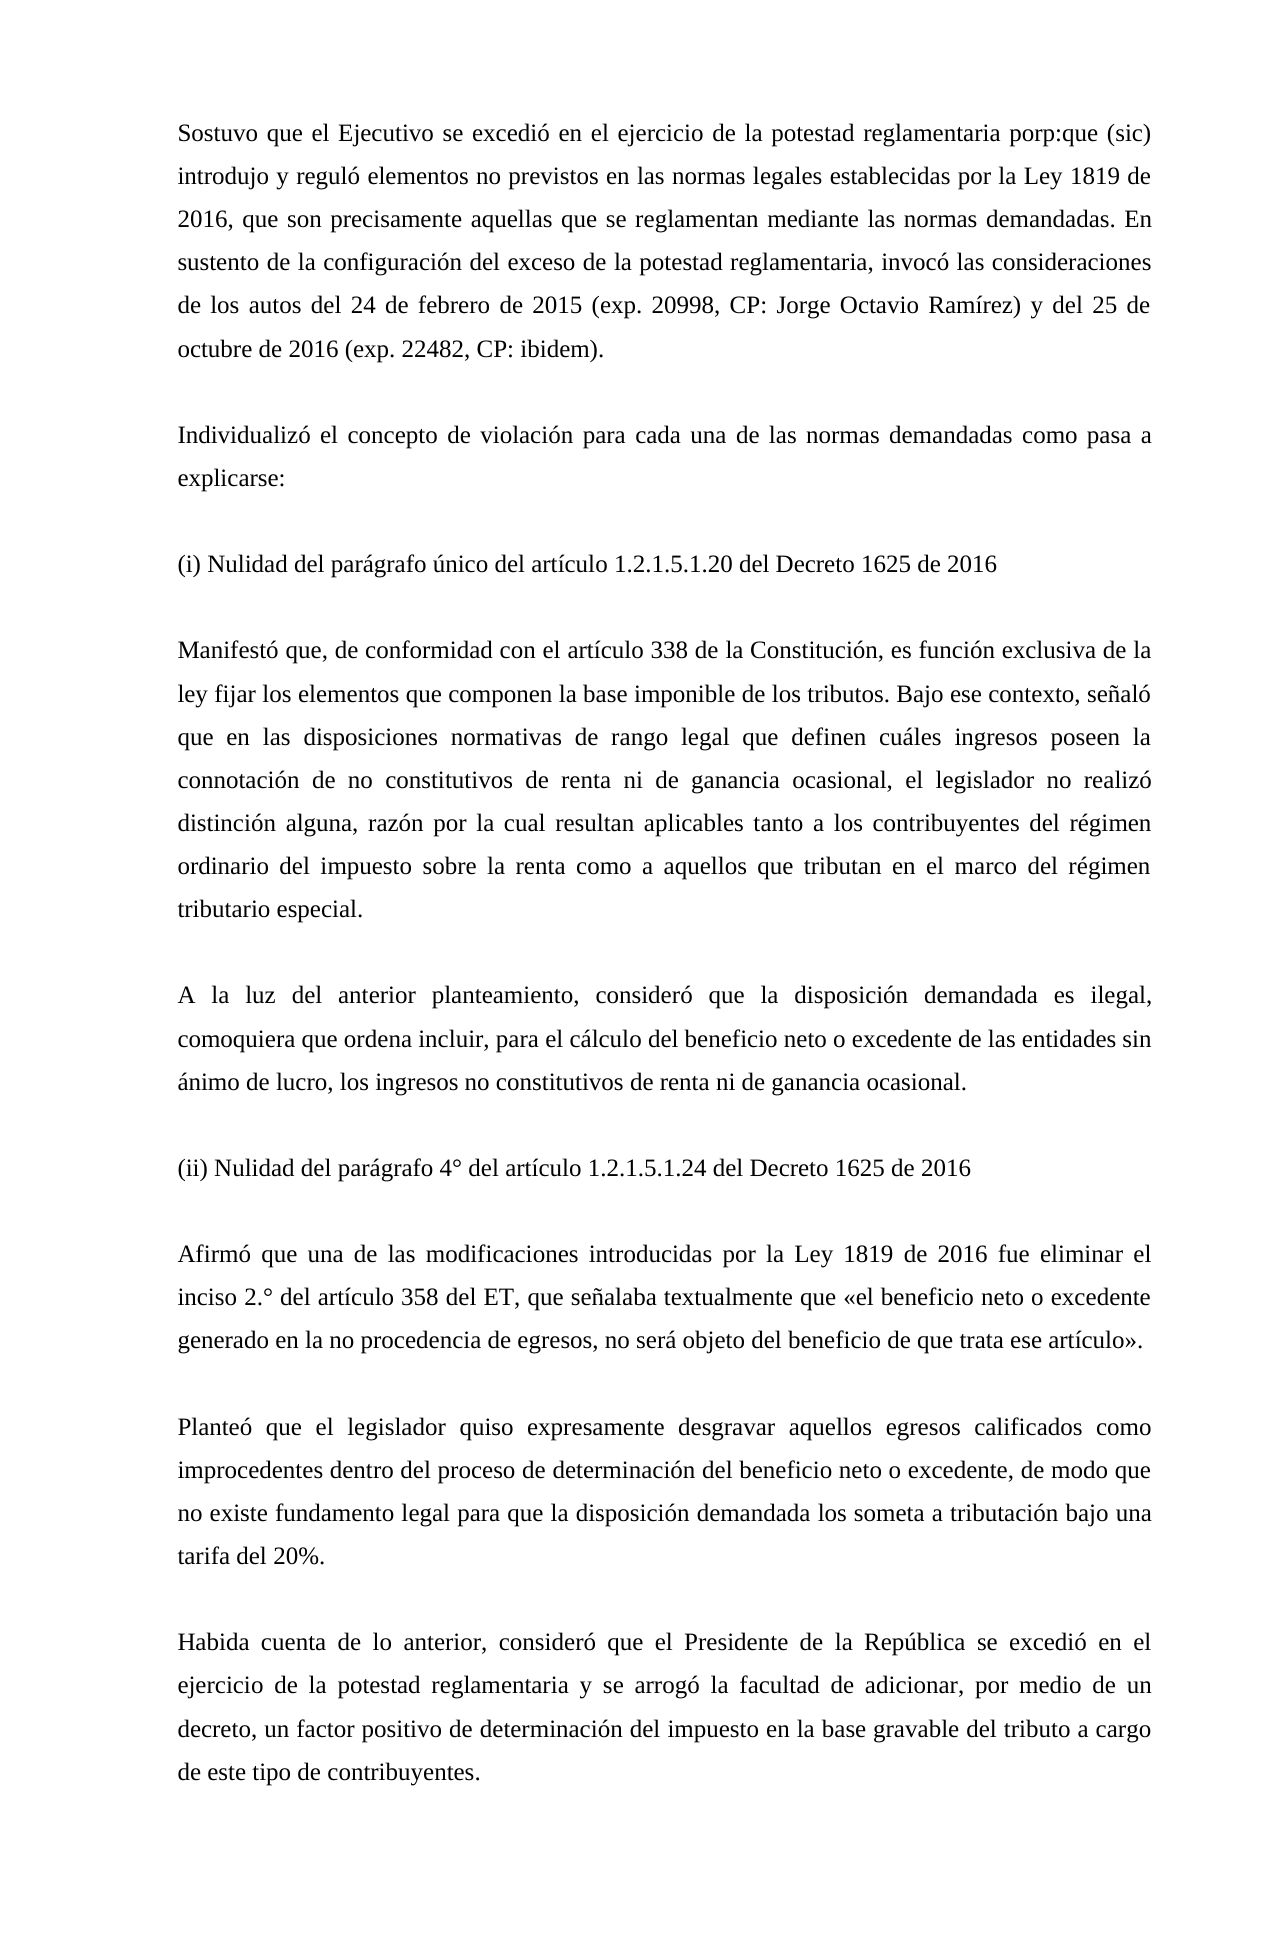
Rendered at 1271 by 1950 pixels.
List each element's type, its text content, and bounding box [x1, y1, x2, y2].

text (i) Nulidad del parágrafo único del artículo 1.2.1.5.1.20 del Decreto 1625 de 2016 [177, 549, 1153, 578]
text Planteó que el legislador quiso expresamente desgravar aquellos egresos calificados como improcedentes dentro del proceso de determinación del beneficio neto o excedente, de modo que no existe fundamento legal para que la disposición demandada los someta a tributación bajo una tarifa del 20%. [177, 1412, 1153, 1570]
text Afirmó que una de las modificaciones introducidas por la Ley 1819 de 2016 fue eliminar el inciso 2.° del artículo 358 del ET, que señalaba textualmente que «el beneficio neto o excedente generado en la no procedencia de egresos, no será objeto del beneficio de que trata ese artículo». [177, 1239, 1153, 1354]
text Individualizó el concepto de violación para cada una de las normas demandadas como pasa a explicarse: [177, 420, 1153, 492]
text Sostuvo que el Ejecutivo se excedió en el ejercicio de la potestad reglamentaria porp:que (sic) introdujo y reguló elementos no previstos en las normas legales establecidas por la Ley 1819 de 2016, que son precisamente aquellas que se reglamentan mediante las normas demandadas. En sustento de la configuración del exceso de la potestad reglamentaria, invocó las consideraciones de los autos del 24 de febrero de 2015 (exp. 20998, CP: Jorge Octavio Ramírez) y del 25 de octubre de 2016 (exp. 22482, CP: ibidem). [177, 118, 1153, 362]
text Manifestó que, de conformidad con el artículo 338 de la Constitución, es función exclusiva de la ley fijar los elementos que componen la base imponible de los tributos. Bajo ese contexto, señaló que en las disposiciones normativas de rango legal que definen cuáles ingresos poseen la connotación de no constitutivos de renta ni de ganancia ocasional, el legislador no realizó distinción alguna, razón por la cual resultan aplicables tanto a los contribuyentes del régimen ordinario del impuesto sobre la renta como a aquellos que tributan en el marco del régimen tributario especial. [177, 636, 1153, 923]
text (ii) Nulidad del parágrafo 4° del artículo 1.2.1.5.1.24 del Decreto 1625 de 2016 [177, 1153, 1153, 1182]
text A la luz del anterior planteamiento, consideró que la disposición demandada es ilegal, comoquiera que ordena incluir, para el cálculo del beneficio neto o excedente de las entidades sin ánimo de lucro, los ingresos no constitutivos de renta ni de ganancia ocasional. [177, 981, 1153, 1096]
text Habida cuenta de lo anterior, consideró que el Presidente de la República se excedió en el ejercicio de la potestad reglamentaria y se arrogó la facultad de adicionar, por medio de un decreto, un factor positivo de determinación del impuesto en la base gravable del tributo a cargo de este tipo de contribuyentes. [177, 1627, 1153, 1786]
